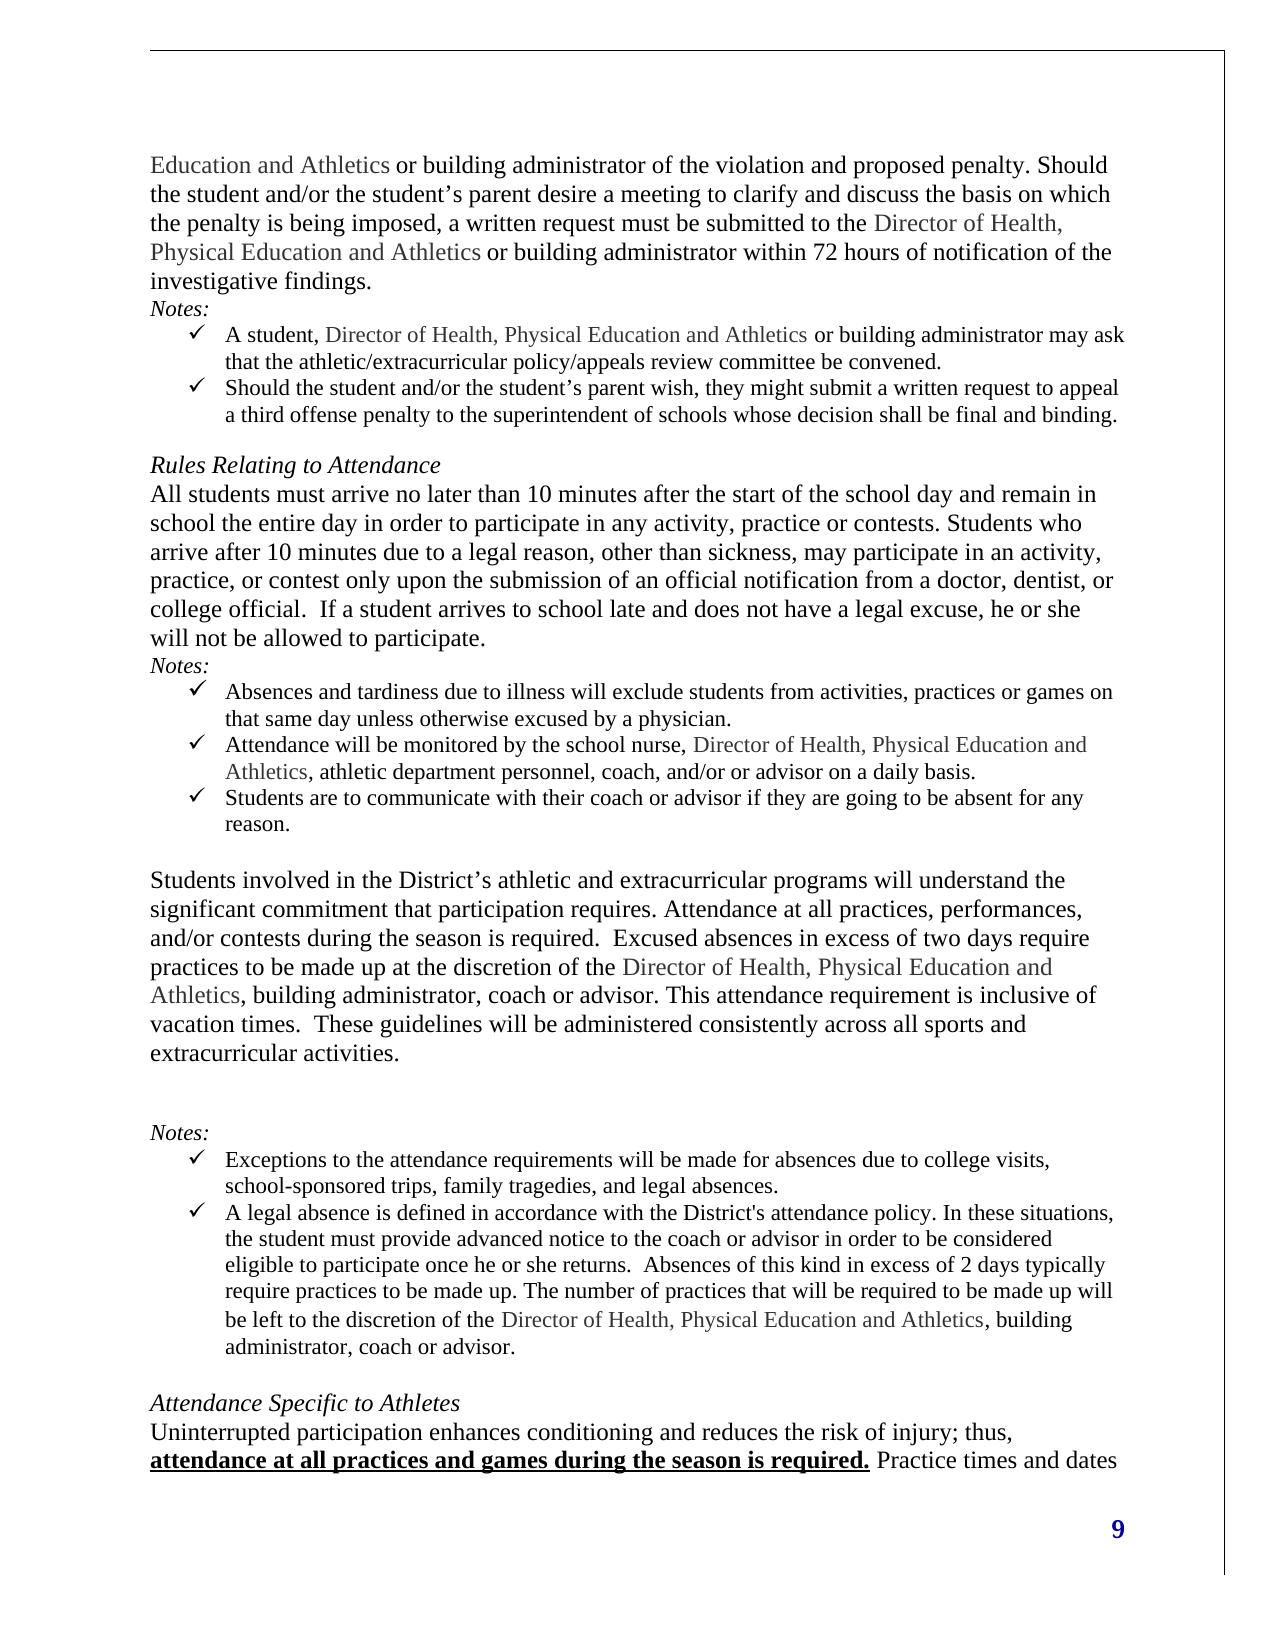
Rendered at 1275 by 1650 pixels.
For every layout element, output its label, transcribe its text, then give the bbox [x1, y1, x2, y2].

text Students involved in the District’s athletic and extracurricular programs will understand the significant commitment that participation requires. Attendance at all practices, performances, and/or contests during the season is required. Excused absences in excess of two days require practices to be made up at the discretion of the Director of Health, Physical Education and Athletics, building administrator, coach or advisor. This attendance requirement is inclusive of vacation times. These guidelines will be administered consistently across all sports and extracurricular activities. [150, 866, 1125, 1067]
list A student, Director of Health, Physical Education and Athletics or building administrator may ask that the athletic/extracurricular policy/appeals review committee be convened. [187, 322, 1125, 374]
text school-sponsored trips, family tragedies, and legal absences. [225, 1172, 1125, 1198]
list Absences and tardiness due to illness will exclude students from activities, practices or games on that same day unless otherwise excused by a physician. [187, 678, 1125, 731]
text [150, 150, 1125, 295]
text Notes: [150, 295, 1125, 322]
list A legal absence is defined in accordance with the District's attendance policy. In these situations, the student must provide advanced notice to the coach or advisor in order to be considered eligible to participate once he or she returns. Absences of this kind in excess of 2 days typically require practices to be made up. The number of practices that will be required to be made up will be left to the discretion of the Director of Health, Physical Education and Athletics, building administrator, coach or advisor. [187, 1198, 1125, 1359]
list Attendance will be monitored by the school nurse, Director of Health, Physical Education and Athletics, athletic department personnel, coach, and/or or advisor on a daily basis. [187, 731, 1125, 784]
text All students must arrive no later than 10 minutes after the start of the school day and remain in school the entire day in order to participate in any activity, practice or contests. Students who arrive after 10 minutes due to a legal reason, other than sickness, may participate in an activity, practice, or contest only upon the submission of an official notification from a doctor, dentist, or college official. If a student arrives to school late and does not have a legal excuse, he or she will not be allowed to participate. [150, 479, 1125, 652]
list Exceptions to the attendance requirements will be made for absences due to college visits, [187, 1146, 1125, 1172]
text Attendance Specific to Athletes [150, 1388, 1125, 1417]
list Should the student and/or the student’s parent wish, they might submit a written request to appeal a third offense penalty to the superintendent of schools whose decision shall be final and binding. [187, 374, 1125, 427]
text Notes: [150, 1119, 1125, 1146]
text Rules Relating to Attendance [150, 451, 1125, 479]
text Notes: [150, 652, 1125, 678]
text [150, 1417, 1125, 1474]
list Students are to communicate with their coach or advisor if they are going to be absent for any reason. [187, 784, 1125, 837]
